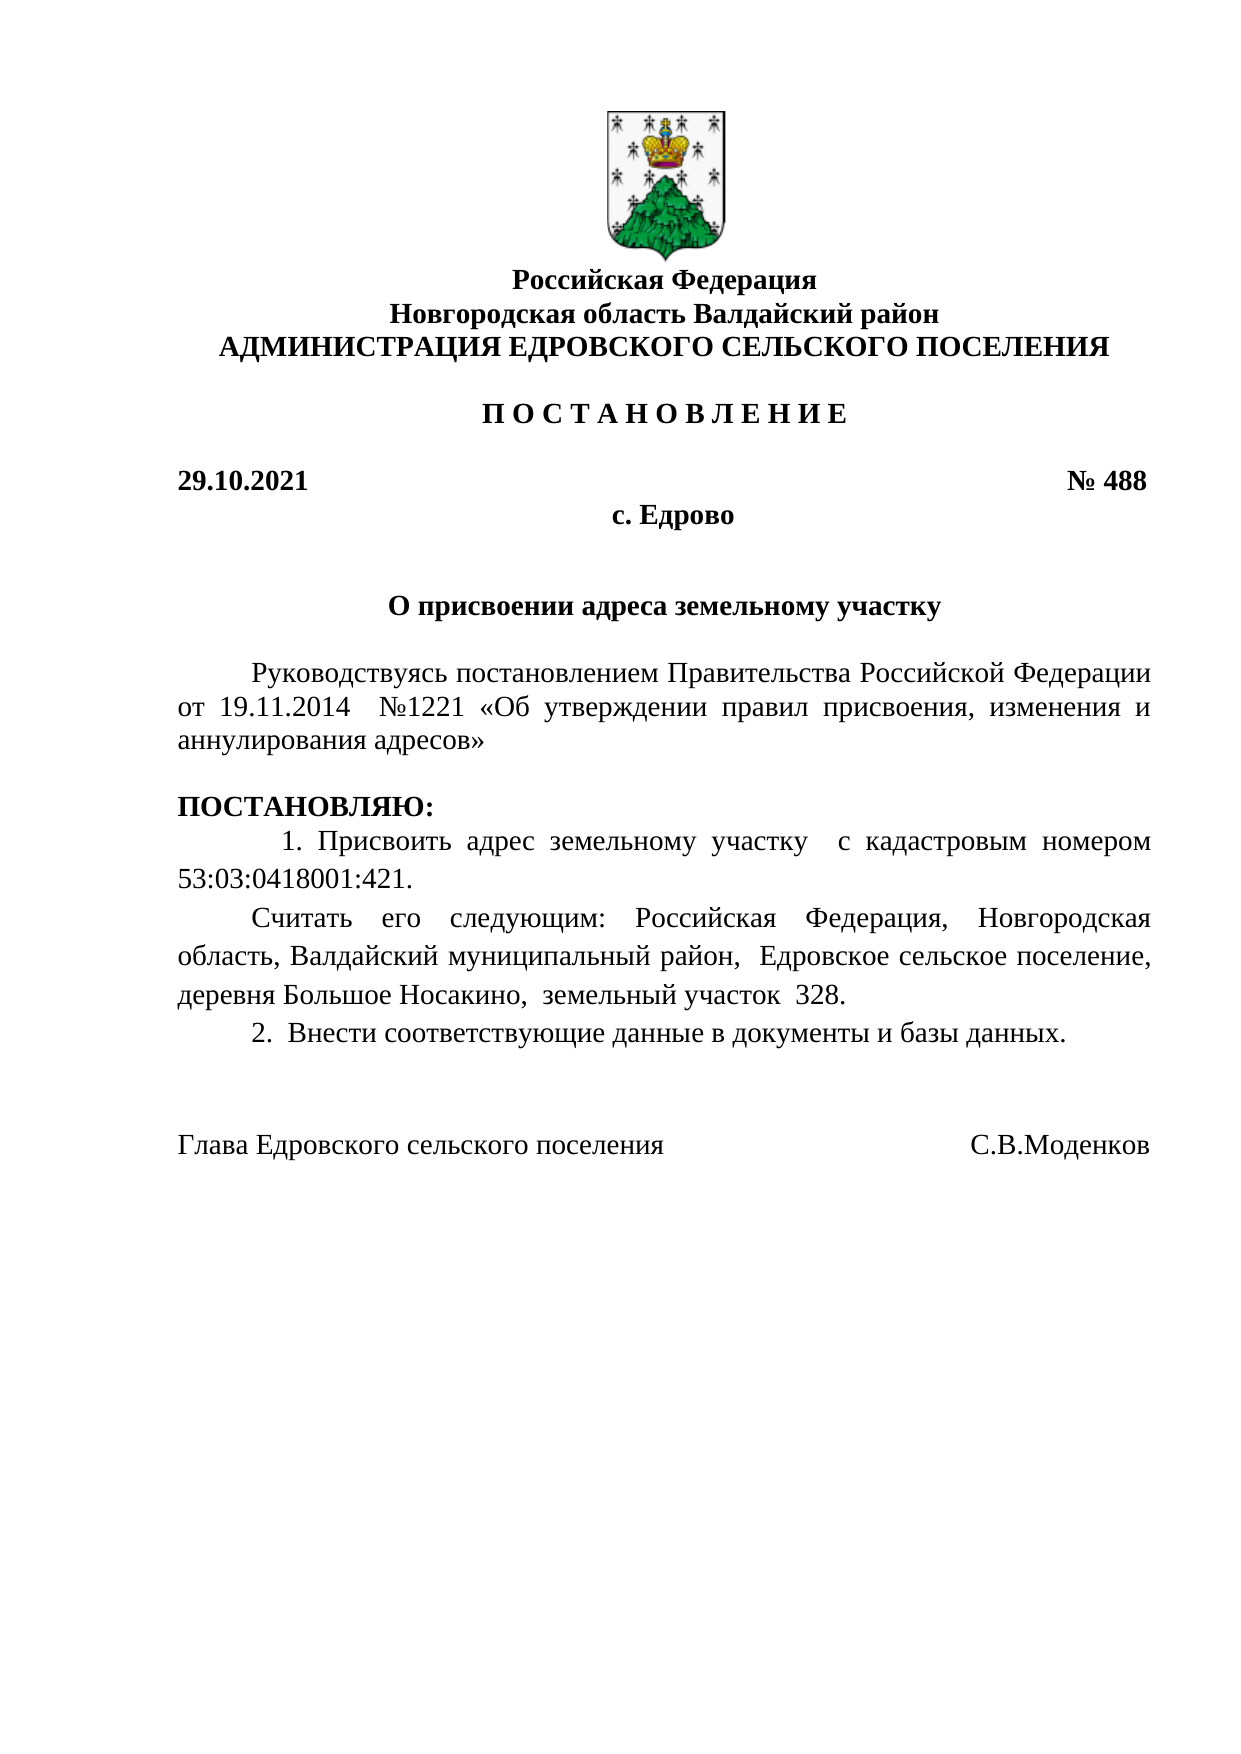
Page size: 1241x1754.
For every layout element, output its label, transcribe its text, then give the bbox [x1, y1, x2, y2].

text Считать его следующим: Российская Федерация, Новгородская область, Валдайский муниципальный район, Едровское сельское поселение, деревня Большое Носакино, земельный участок 328. [177, 900, 1152, 1011]
text АДМИНИСТРАЦИЯ ЕДРОВСКОГО СЕЛЬСКОГО ПОСЕЛЕНИЯ [177, 329, 1152, 363]
text 2. Внести соответствующие данные в документы и базы данных. [177, 1016, 1152, 1049]
text Руководствуясь постановлением Правительства Российской Федерации от 19.11.2014 №1221 «Об утверждении правил присвоения, изменения и аннулирования адресов» [177, 655, 1152, 756]
text Глава Едровского сельского поселения С.В.Моденков [177, 1127, 1152, 1161]
text с. Едрово [472, 497, 1152, 531]
text 29.10.2021 № 488 [177, 463, 1152, 497]
text Российская Федерация [177, 118, 1152, 296]
text Новгородская область Валдайский район [177, 296, 1152, 329]
text 1. Присвоить адрес земельному участку с кадастровым номером 53:03:0418001:421. [177, 823, 1152, 895]
text ПОСТАНОВЛЯЮ: [177, 789, 1152, 823]
text П О С Т А Н О В Л Е Н И Е [177, 396, 1152, 430]
text О присвоении адреса земельному участку [177, 588, 1152, 622]
